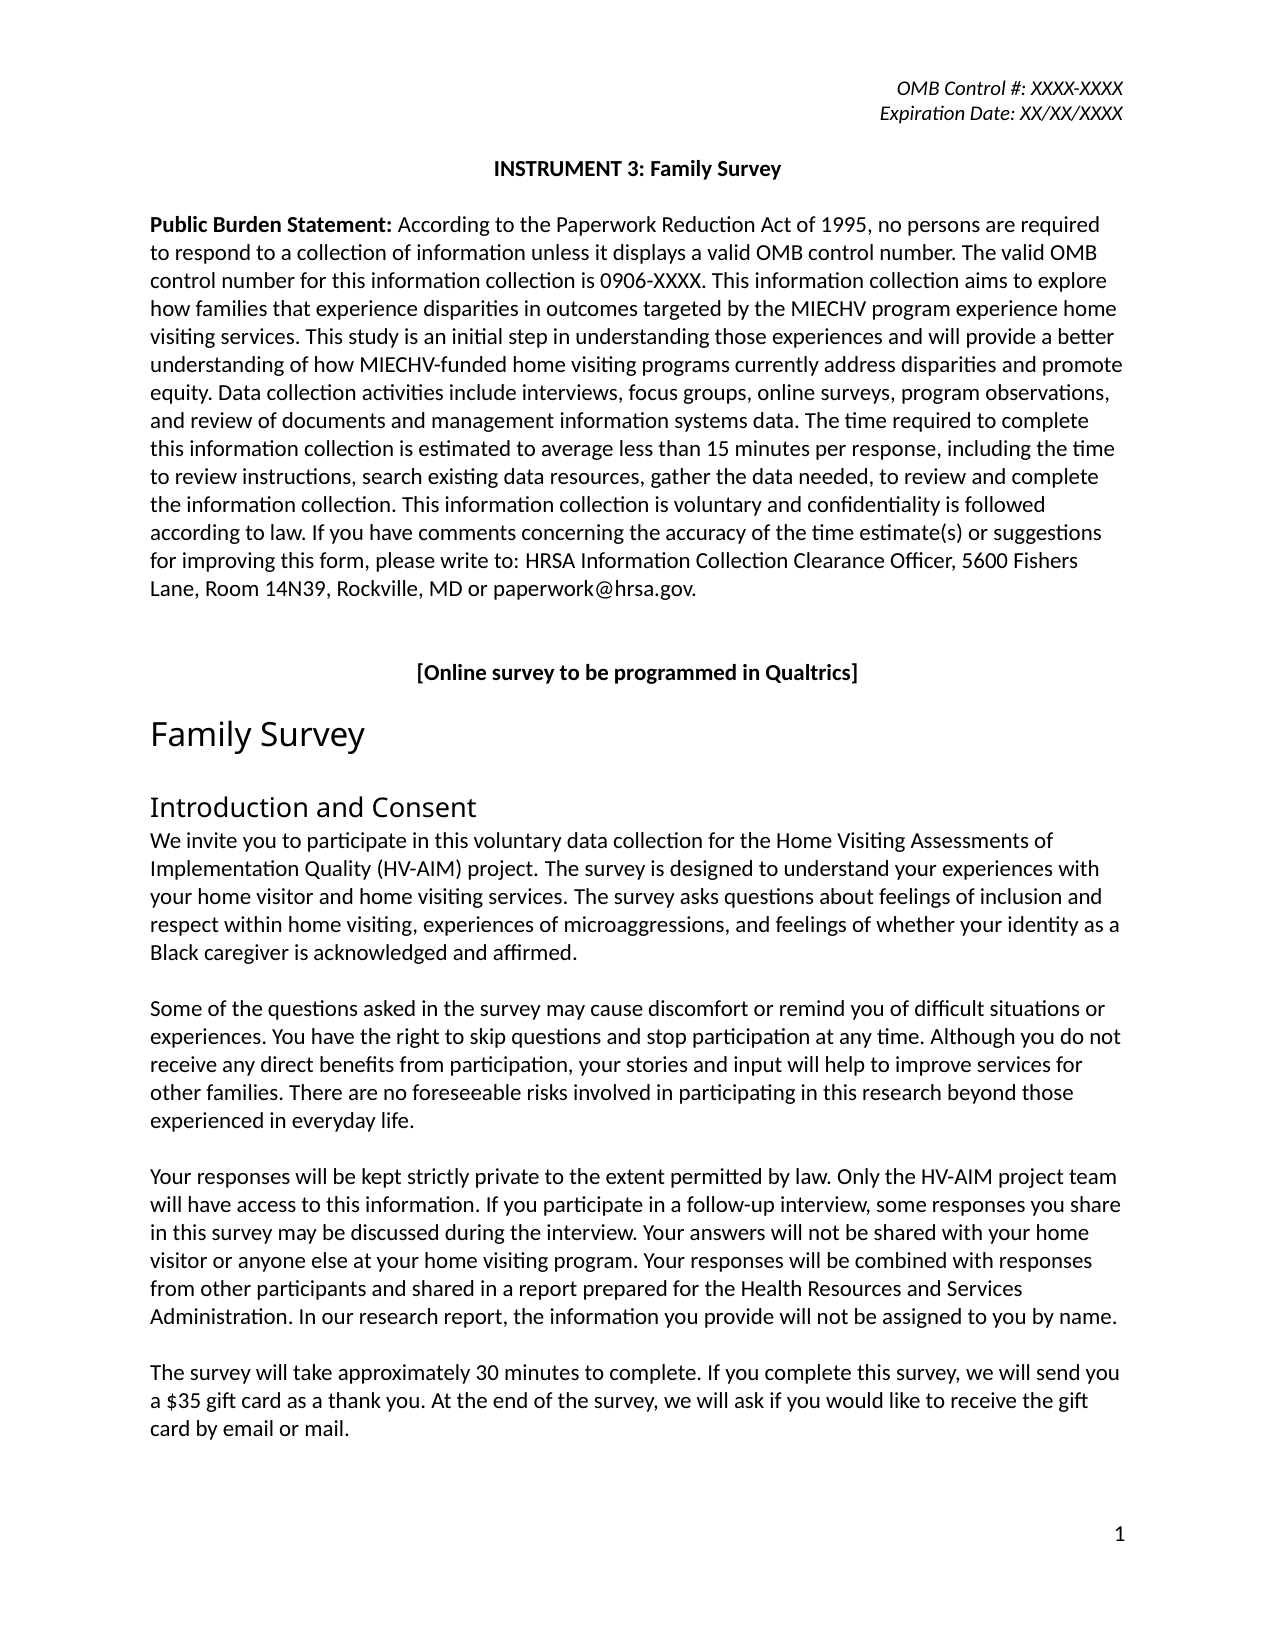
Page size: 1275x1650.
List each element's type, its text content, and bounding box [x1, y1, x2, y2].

text Some of the questions asked in the survey may cause discomfort or remind you of difficult situations or experiences. You have the right to skip questions and stop participation at any time. Although you do not receive any direct benefits from participation, your stories and input will help to improve services for other families. There are no foreseeable risks involved in participating in this research beyond those experienced in everyday life. [150, 994, 1125, 1134]
text The survey will take approximately 30 minutes to complete. If you complete this survey, we will send you a $35 gift card as a thank you. At the end of the survey, we will ask if you would like to receive the gift card by email or mail. [150, 1358, 1125, 1442]
subtitle Family Survey [150, 711, 1125, 757]
text Public Burden Statement: According to the Paperwork Reduction Act of 1995, no persons are required to respond to a collection of information unless it displays a valid OMB control number. The valid OMB control number for this information collection is 0906-XXXX. This information collection aims to explore how families that experience disparities in outcomes targeted by the MIECHV program experience home visiting services. This study is an initial step in understanding those experiences and will provide a better understanding of how MIECHV-funded home visiting programs currently address disparities and promote equity. Data collection activities include interviews, focus groups, online surveys, program observations, and review of documents and management information systems data. The time required to complete this information collection is estimated to average less than 15 minutes per response, including the time to review instructions, search existing data resources, gather the data needed, to review and complete the information collection. This information collection is voluntary and confidentiality is followed according to law. If you have comments concerning the accuracy of the time estimate(s) or suggestions for improving this form, please write to: HRSA Information Collection Clearance Officer, 5600 Fishers Lane, Room 14N39, Rockville, MD or paperwork@hrsa.gov. [150, 210, 1125, 602]
text We invite you to participate in this voluntary data collection for the Home Visiting Assessments of Implementation Quality (HV-AIM) project. The survey is designed to understand your experiences with your home visitor and home visiting services. The survey asks questions about feelings of inclusion and respect within home visiting, experiences of microaggressions, and feelings of whether your identity as a Black caregiver is acknowledged and affirmed. [150, 826, 1125, 966]
text [Online survey to be programmed in Qualtrics] [150, 658, 1125, 686]
text Your responses will be kept strictly private to the extent permitted by law. Only the HV-AIM project team will have access to this information. If you participate in a follow-up interview, some responses you share in this survey may be discussed during the interview. Your answers will not be shared with your home visitor or anyone else at your home visiting program. Your responses will be combined with responses from other participants and shared in a report prepared for the Health Resources and Services Administration. In our research report, the information you provide will not be assigned to you by name. [150, 1162, 1125, 1330]
subtitle Introduction and Consent [150, 789, 1125, 826]
